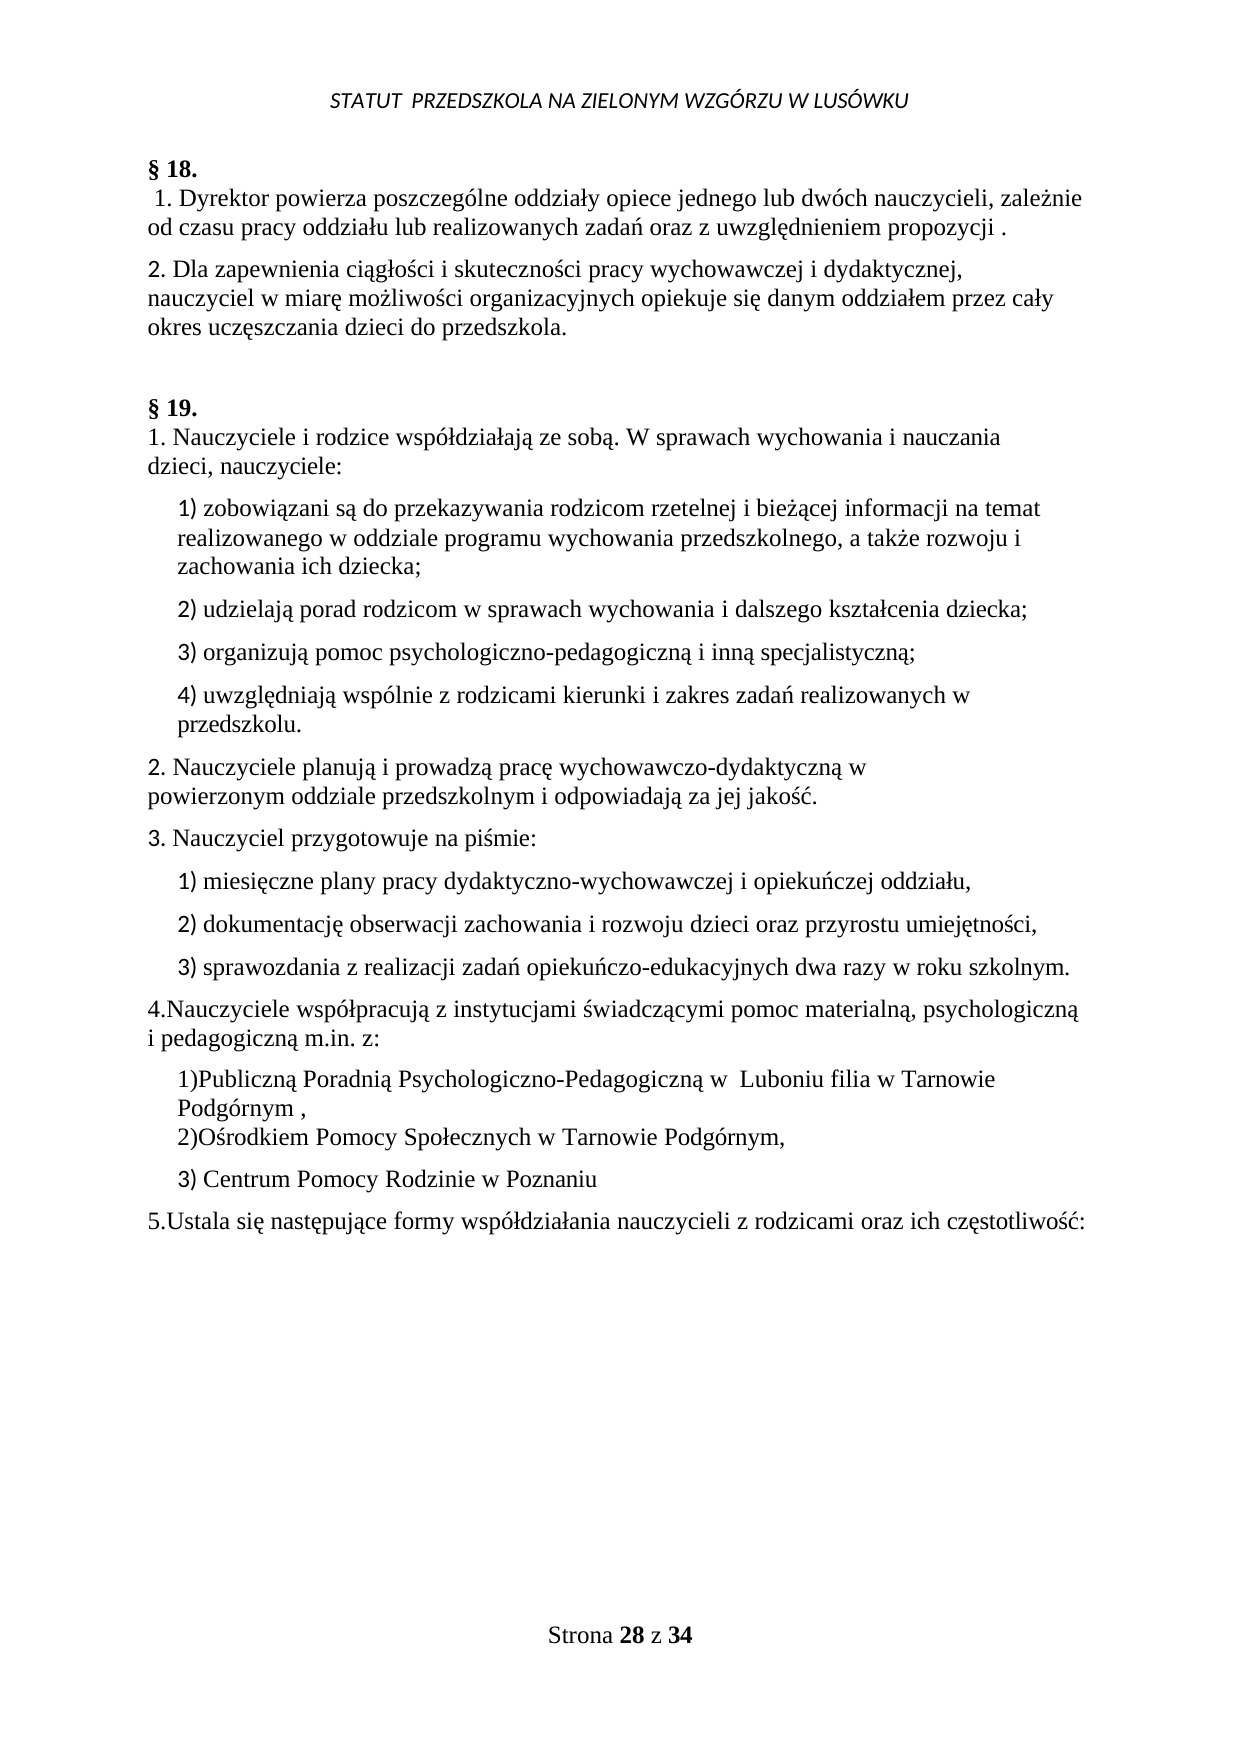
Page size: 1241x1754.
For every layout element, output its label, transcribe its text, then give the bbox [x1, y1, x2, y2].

text § 19. 1. Nauczyciele i rodzice współdziałają ze sobą. W sprawach wychowania i nauczania [147, 393, 1105, 451]
list udzielają porad rodzicom w sprawach wychowania i dalszego kształcenia dziecka; [177, 593, 1105, 623]
text przedszkolu. [177, 709, 1105, 738]
list Dla zapewnienia ciągłości i skuteczności pracy wychowawczej i dydaktycznej, nauczyciel w miarę możliwości organizacyjnych opiekuje się danym oddziałem przez cały okres uczęszczania dzieci do przedszkola. [147, 253, 1059, 341]
list zobowiązani są do przekazywania rodzicom rzetelnej i bieżącej informacji na temat realizowanego w oddziale programu wychowania przedszkolnego, a także rozwoju i zachowania ich dziecka; [177, 492, 1042, 580]
list Centrum Pomocy Rodzinie w Poznaniu [177, 1163, 1105, 1194]
list 4.Nauczyciele współpracują z instytucjami świadczącymi pomoc materialną, psychologiczną i pedagogiczną m.in. z: [147, 994, 1091, 1052]
text 1)Publiczną Poradnią Psychologiczno-Pedagogiczną w Luboniu filia w Tarnowie [177, 1064, 1105, 1093]
text 2)Ośrodkiem Pomocy Społecznych w Tarnowie Podgórnym, [177, 1122, 1105, 1151]
list miesięczne plany pracy dydaktyczno-wychowawczej i opiekuńczej oddziału, [177, 865, 1105, 896]
list organizują pomoc psychologiczno-pedagogiczną i inną specjalistyczną; [177, 636, 1105, 666]
list 5.Ustala się następujące formy współdziałania nauczycieli z rodzicami oraz ich częstotliwość: [147, 1206, 1105, 1235]
text dzieci, nauczyciele: [147, 451, 1105, 480]
list uwzględniają wspólnie z rodzicami kierunki i zakres zadań realizowanych w [177, 679, 1105, 709]
list dokumentację obserwacji zachowania i rozwoju dzieci oraz przyrostu umiejętności, [177, 908, 1105, 939]
list Nauczyciele planują i prowadzą pracę wychowawczo-dydaktyczną w powierzonym oddziale przedszkolnym i odpowiadają za jej jakość. [147, 751, 1007, 810]
list sprawozdania z realizacji zadań opiekuńczo-edukacyjnych dwa razy w roku szkolnym. [177, 952, 1105, 982]
text § 18. 1. Dyrektor powierza poszczególne oddziały opiece jednego lub dwóch nauczycieli, zależnie od czasu pracy oddziału lub realizowanych zadań oraz z uwzględnieniem propozycji . [147, 154, 1105, 240]
list Nauczyciel przygotowuje na piśmie: [147, 822, 1105, 853]
text Podgórnym , [177, 1093, 1105, 1122]
